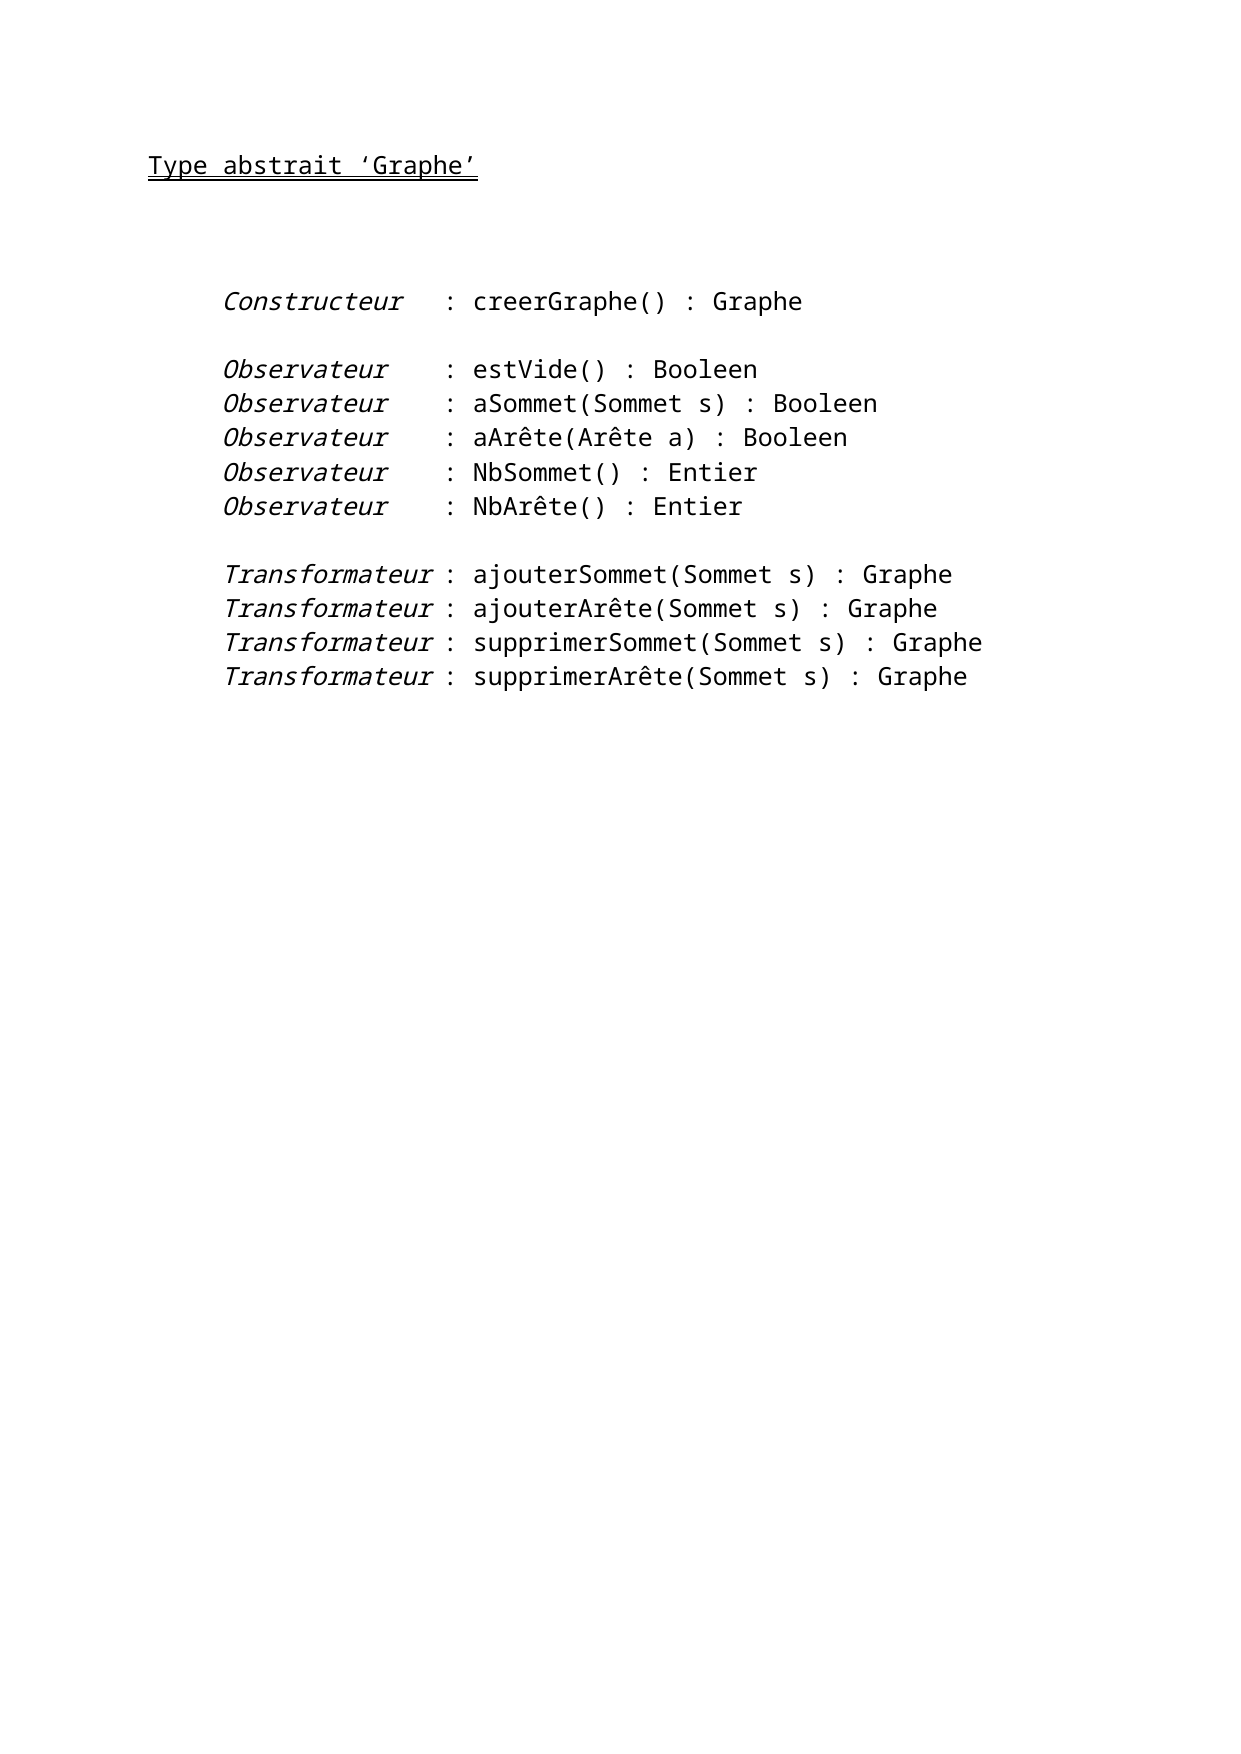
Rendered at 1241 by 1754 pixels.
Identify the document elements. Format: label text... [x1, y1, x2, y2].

text Observateur : estVide() : Booleen [221, 352, 1093, 386]
text Transformateur : ajouterSommet(Sommet s) : Graphe [221, 556, 1093, 590]
text Transformateur : ajouterArête(Sommet s) : Graphe [221, 590, 1093, 624]
text Constructeur : creerGraphe() : Graphe [148, 284, 1093, 318]
text Observateur : NbArête() : Entier [221, 488, 1093, 522]
text Observateur : aArête(Arête a) : Booleen [221, 420, 1093, 454]
text Transformateur : supprimerSommet(Sommet s) : Graphe [221, 624, 1093, 658]
text Observateur : aSommet(Sommet s) : Booleen [221, 386, 1093, 420]
text Observateur : NbSommet() : Entier [221, 454, 1093, 488]
text Type abstrait ‘Graphe’ [148, 148, 1093, 182]
text Transformateur : supprimerArête(Sommet s) : Graphe [221, 658, 1093, 693]
